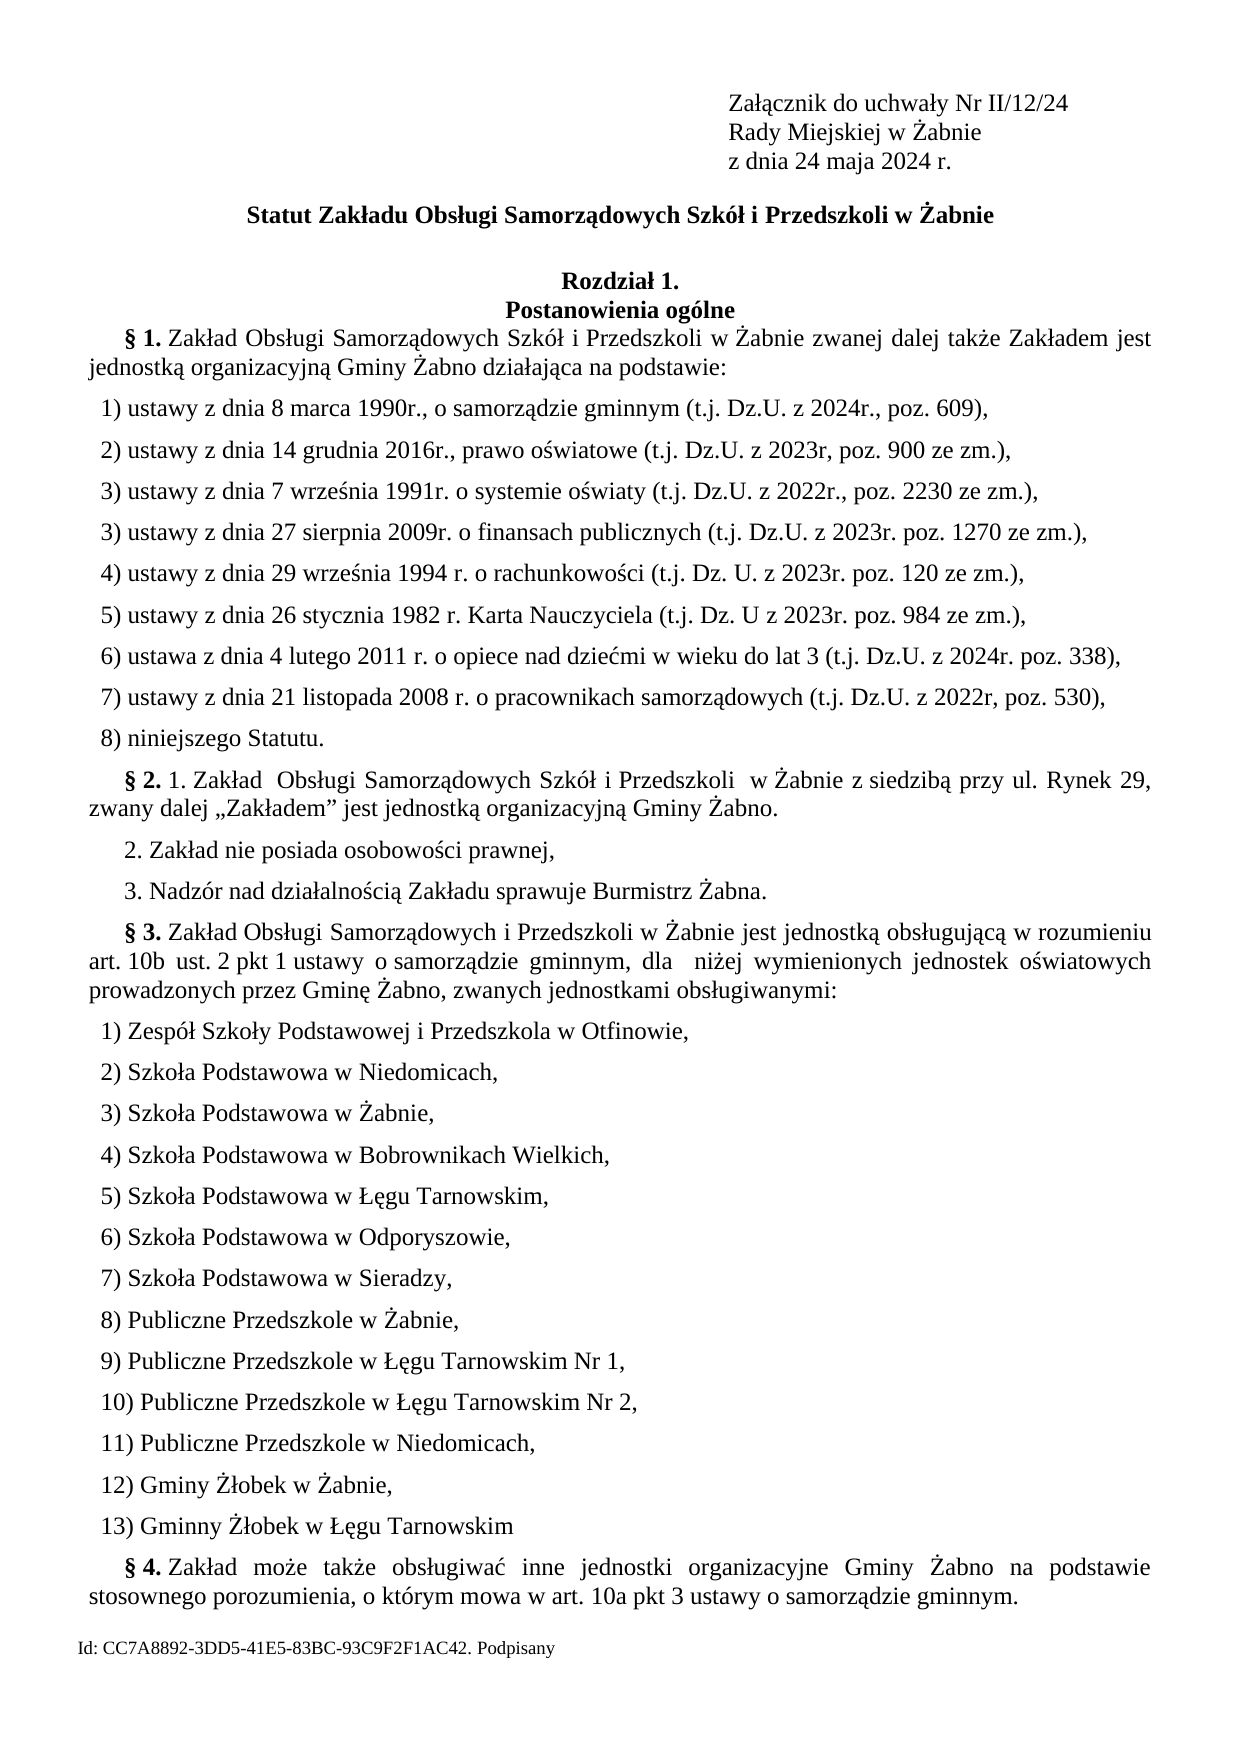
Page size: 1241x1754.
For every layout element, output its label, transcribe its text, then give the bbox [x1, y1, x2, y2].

text 8) niniejszego Statutu. [100, 723, 1152, 752]
text 13) Gminny Żłobek w Łęgu Tarnowskim [100, 1511, 1152, 1540]
text Załącznik do uchwały Nr II/12/24 Rady Miejskiej w Żabnie z dnia 24 maja 2024 r. [728, 88, 1152, 175]
text 2) ustawy z dnia 14 grudnia 2016r., prawo oświatowe (t.j. Dz.U. z 2023r, poz. 900 ze zm.), [100, 435, 1152, 463]
text 9) Publiczne Przedszkole w Łęgu Tarnowskim Nr 1, [100, 1346, 1152, 1375]
text 11) Publiczne Przedszkole w Niedomicach, [100, 1428, 1152, 1457]
text 1) Zespół Szkoły Podstawowej i Przedszkola w Otfinowie, [100, 1016, 1152, 1045]
text 10) Publiczne Przedszkole w Łęgu Tarnowskim Nr 2, [100, 1387, 1152, 1416]
text § 2. 1. Zakład Obsługi Samorządowych Szkół i Przedszkoli w Żabnie z siedzibą przy ul. Rynek 29, zwany dalej „Zakładem” jest jednostką organizacyjną Gminy Żabno. [88, 765, 1152, 822]
text 3) Szkoła Podstawowa w Żabnie, [100, 1098, 1152, 1127]
text 7) ustawy z dnia 21 listopada 2008 r. o pracownikach samorządowych (t.j. Dz.U. z 2022r, poz. 530), [100, 682, 1152, 711]
text 7) Szkoła Podstawowa w Sieradzy, [100, 1263, 1152, 1292]
text 5) Szkoła Podstawowa w Łęgu Tarnowskim, [100, 1181, 1152, 1210]
text 6) Szkoła Podstawowa w Odporyszowie, [100, 1222, 1152, 1251]
text 1) ustawy z dnia 8 marca 1990r., o samorządzie gminnym (t.j. Dz.U. z 2024r., poz. 609), [100, 393, 1152, 422]
text § 1. Zakład Obsługi Samorządowych Szkół i Przedszkoli w Żabnie zwanej dalej także Zakładem jest jednostką organizacyjną Gminy Żabno działająca na podstawie: [88, 323, 1152, 381]
text 3) ustawy z dnia 7 września 1991r. o systemie oświaty (t.j. Dz.U. z 2022r., poz. 2230 ze zm.), [100, 476, 1152, 505]
text 3) ustawy z dnia 27 sierpnia 2009r. o finansach publicznych (t.j. Dz.U. z 2023r. poz. 1270 ze zm.), [100, 517, 1152, 546]
text 6) ustawa z dnia 4 lutego 2011 r. o opiece nad dziećmi w wieku do lat 3 (t.j. Dz.U. z 2024r. poz. 338), [100, 641, 1152, 670]
text § 4. Zakład może także obsługiwać inne jednostki organizacyjne Gminy Żabno na podstawie stosownego porozumienia, o którym mowa w art. 10a pkt 3 ustawy o samorządzie gminnym. [88, 1552, 1152, 1610]
text Statut Zakładu Obsługi Samorządowych Szkół i Przedszkoli w Żabnie [88, 200, 1152, 228]
text 4) Szkoła Podstawowa w Bobrownikach Wielkich, [100, 1140, 1152, 1168]
text 8) Publiczne Przedszkole w Żabnie, [100, 1305, 1152, 1333]
text 2. Zakład nie posiada osobowości prawnej, [88, 835, 1152, 863]
text 2) Szkoła Podstawowa w Niedomicach, [100, 1057, 1152, 1086]
text § 3. Zakład Obsługi Samorządowych i Przedszkoli w Żabnie jest jednostką obsługującą w rozumieniu art. 10b ust. 2 pkt 1 ustawy o samorządzie gminnym, dla niżej wymienionych jednostek oświatowych prowadzonych przez Gminę Żabno, zwanych jednostkami obsługiwanymi: [88, 917, 1152, 1003]
text Rozdział 1. Postanowienia ogólne [88, 266, 1152, 323]
text 5) ustawy z dnia 26 stycznia 1982 r. Karta Nauczyciela (t.j. Dz. U z 2023r. poz. 984 ze zm.), [100, 600, 1152, 628]
text 12) Gminy Żłobek w Żabnie, [100, 1470, 1152, 1498]
text 3. Nadzór nad działalnością Zakładu sprawuje Burmistrz Żabna. [88, 876, 1152, 905]
text 4) ustawy z dnia 29 września 1994 r. o rachunkowości (t.j. Dz. U. z 2023r. poz. 120 ze zm.), [100, 558, 1152, 587]
